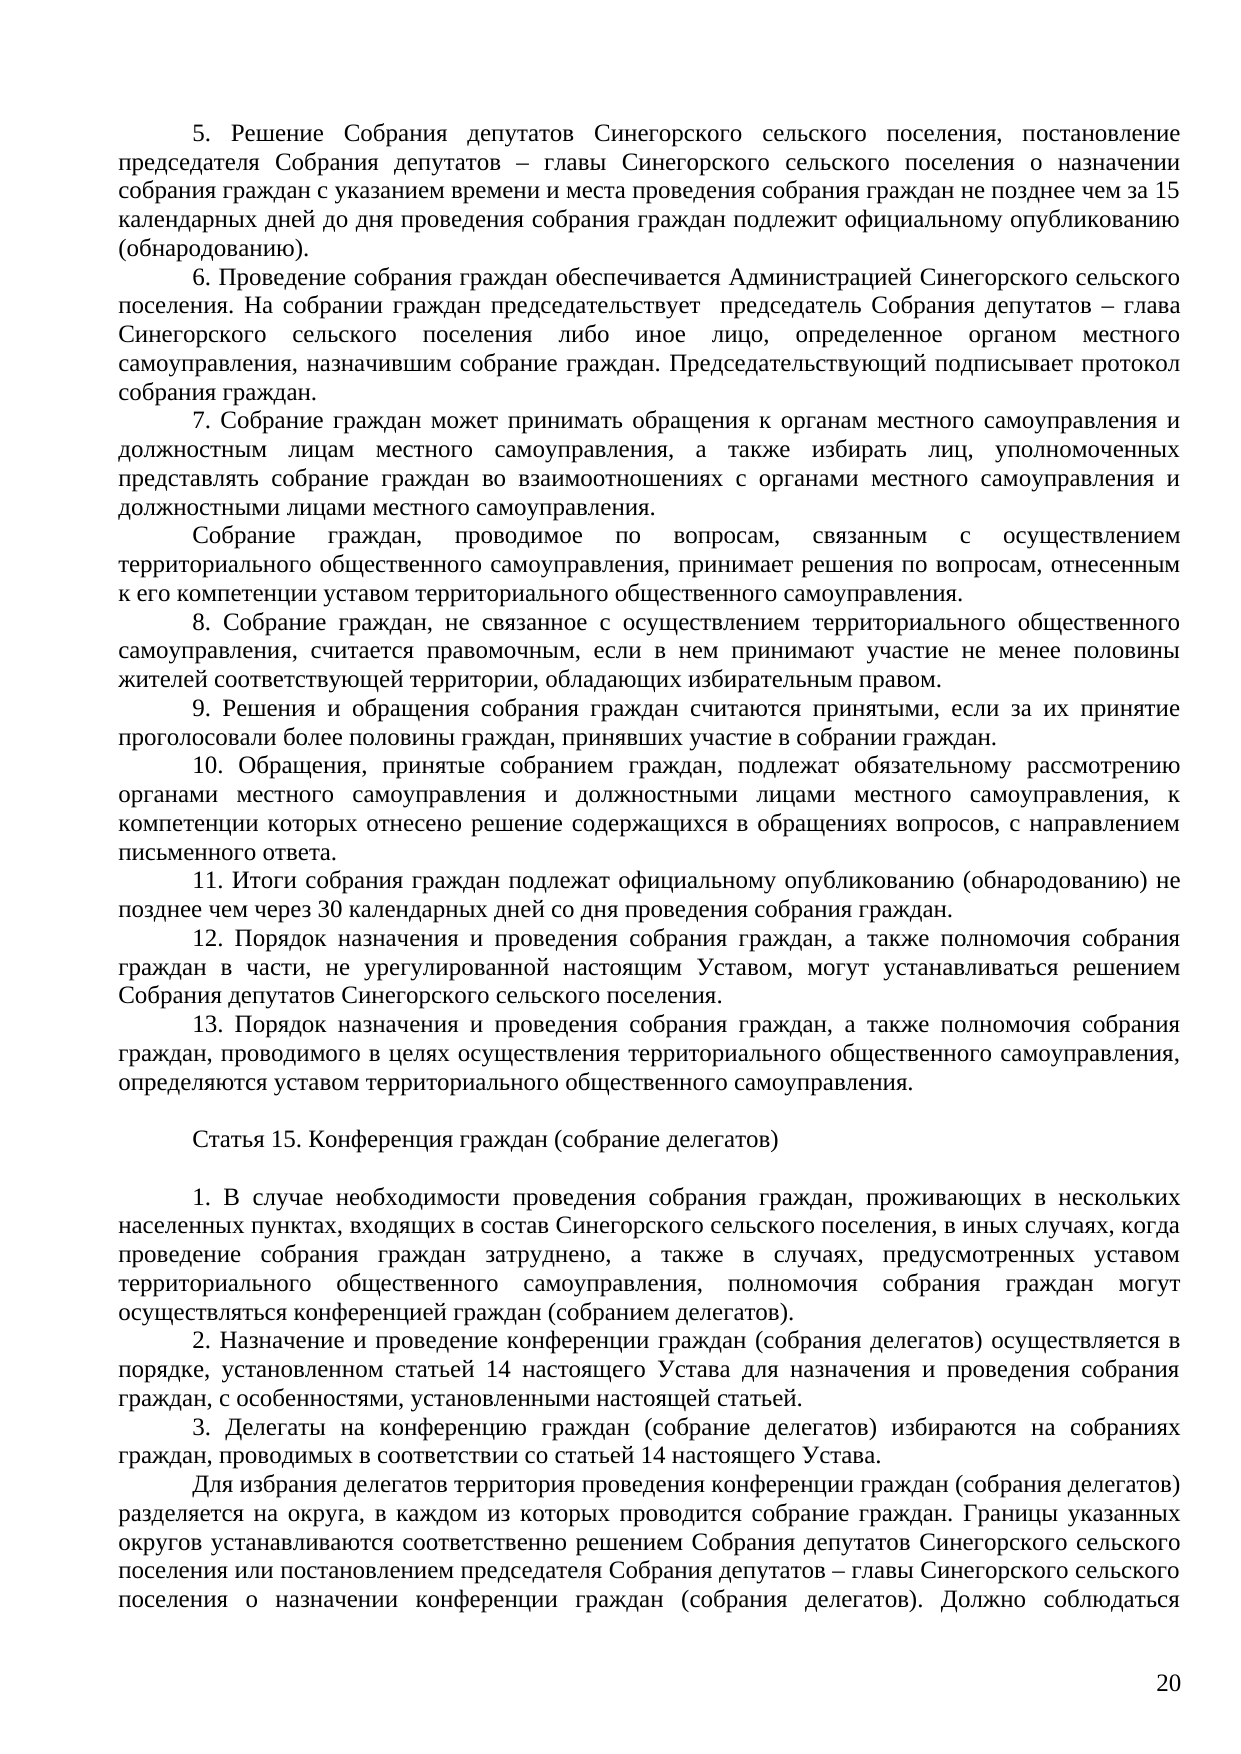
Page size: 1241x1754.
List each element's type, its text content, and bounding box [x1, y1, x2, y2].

text 10. Обращения, принятые собранием граждан, подлежат обязательному рассмотрению органами местного самоуправления и должностными лицами местного самоуправления, к компетенции которых отнесено решение содержащихся в обращениях вопросов, с направлением письменного ответа. [118, 751, 1181, 866]
text 9. Решения и обращения собрания граждан считаются принятыми, если за их принятие проголосовали более половины граждан, принявших участие в собрании граждан. [118, 693, 1181, 751]
text 5. Решение Собрания депутатов Синегорского сельского поселения, постановление председателя Собрания депутатов – главы Синегорского сельского поселения о назначении собрания граждан с указанием времени и места проведения собрания граждан не позднее чем за 15 календарных дней до дня проведения собрания граждан подлежит официальному опубликованию (обнародованию). [118, 118, 1181, 262]
text 7. Собрание граждан может принимать обращения к органам местного самоуправления и должностным лицам местного самоуправления, а также избирать лиц, уполномоченных представлять собрание граждан во взаимоотношениях с органами местного самоуправления и должностными лицами местного самоуправления. [118, 406, 1181, 521]
text 11. Итоги собрания граждан подлежат официальному опубликованию (обнародованию) не позднее чем через 30 календарных дней со дня проведения собрания граждан. [118, 866, 1181, 923]
text 12. Порядок назначения и проведения собрания граждан, а также полномочия собрания граждан в части, не урегулированной настоящим Уставом, могут устанавливаться решением Собрания депутатов Синегорского сельского поселения. [118, 923, 1181, 1009]
text 3. Делегаты на конференцию граждан (собрание делегатов) избираются на собраниях граждан, проводимых в соответствии со статьей 14 настоящего Устава. [118, 1412, 1181, 1469]
text 13. Порядок назначения и проведения собрания граждан, а также полномочия собрания граждан, проводимого в целях осуществления территориального общественного самоуправления, определяются уставом территориального общественного самоуправления. [118, 1009, 1181, 1096]
text Статья 15. Конференция граждан (собрание делегатов) [118, 1124, 1181, 1153]
text 6. Проведение собрания граждан обеспечивается Администрацией Синегорского сельского поселения. На собрании граждан председательствует председатель Собрания депутатов – глава Синегорского сельского поселения либо иное лицо, определенное органом местного самоуправления, назначившим собрание граждан. Председательствующий подписывает протокол собрания граждан. [118, 262, 1181, 406]
text Собрание граждан, проводимое по вопросам, связанным с осуществлением территориального общественного самоуправления, принимает решения по вопросам, отнесенным к его компетенции уставом территориального общественного самоуправления. [118, 521, 1181, 607]
text 2. Назначение и проведение конференции граждан (собрания делегатов) осуществляется в порядке, установленном статьей 14 настоящего Устава для назначения и проведения собрания граждан, с особенностями, установленными настоящей статьей. [118, 1326, 1181, 1412]
text 8. Собрание граждан, не связанное с осуществлением территориального общественного самоуправления, считается правомочным, если в нем принимают участие не менее половины жителей соответствующей территории, обладающих избирательным правом. [118, 607, 1181, 693]
text 1. В случае необходимости проведения собрания граждан, проживающих в нескольких населенных пунктах, входящих в состав Синегорского сельского поселения, в иных случаях, когда проведение собрания граждан затруднено, а также в случаях, предусмотренных уставом территориального общественного самоуправления, полномочия собрания граждан могут осуществляться конференцией граждан (собранием делегатов). [118, 1182, 1181, 1326]
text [118, 1469, 1181, 1613]
